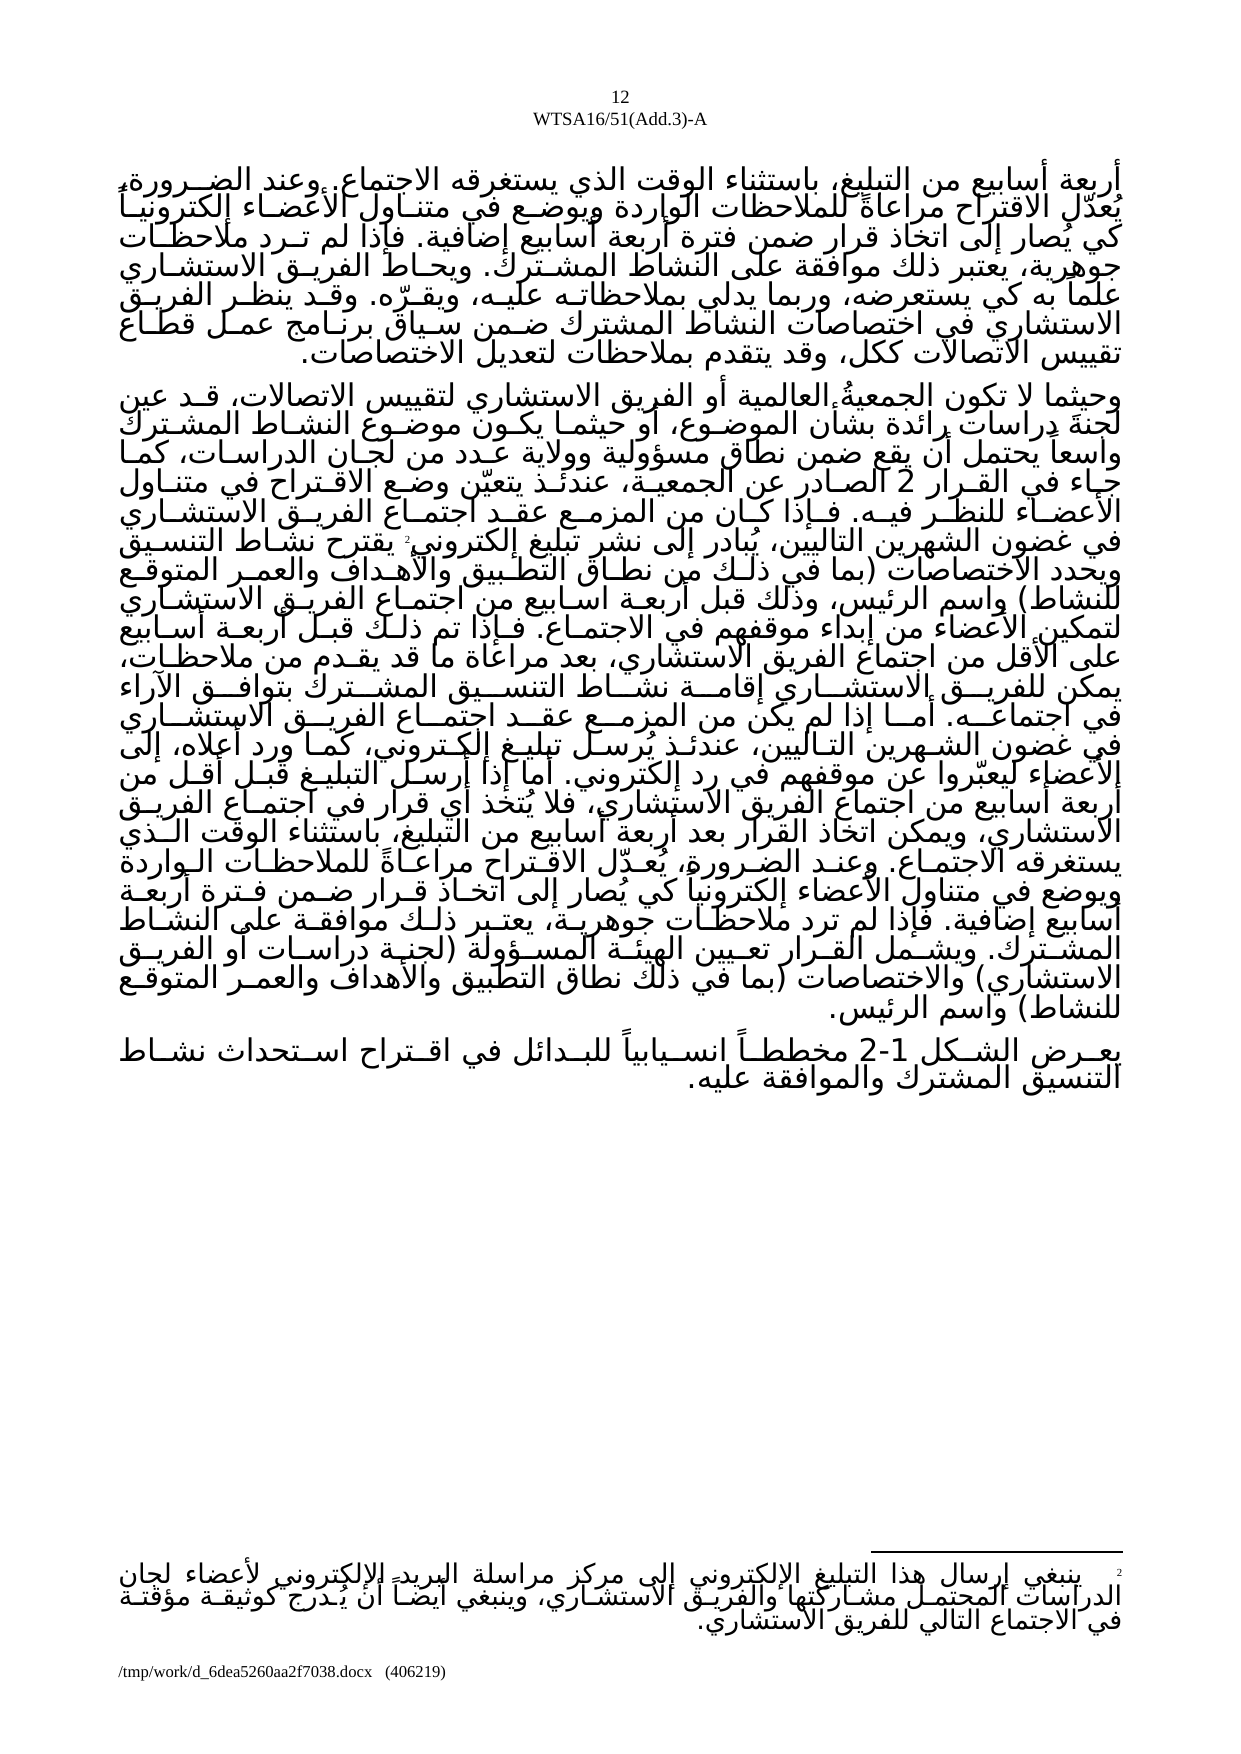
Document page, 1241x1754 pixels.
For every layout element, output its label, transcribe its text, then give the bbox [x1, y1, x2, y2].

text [118, 167, 1122, 371]
text وحيثما لا تكون الجمعيةُ العالمية أو الفريق الاستشاري لتقييس الاتصالات، قد عين لجنةَ دراسات رائدة بشأن الموضوع، أو حيثما يكون موضوع النشاط المشترك واسعاً يحتمل أن يقع ضمن نطاق مسؤولية وولاية عدد من لجان الدراسات، كما جاء في القرار 2 الصادر عن الجمعية، عندئذ يتعيّن وضع الاقتراح في متناول الأعضاء للنظر فيه. فإذا كان من المزمع عقد اجتماع الفريق الاستشاري في غضون الشهرين التاليين، يُبادر إلى نشر تبليغ إلكتروني يقترح نشاط التنسيق ويحدد الاختصاصات (بما في ذلك من نطاق التطبيق والأهداف والعمر المتوقع للنشاط) واسم الرئيس، وذلك قبل أربعة اسابيع من اجتماع الفريق الاستشاري لتمكين الأعضاء من إبداء موقفهم في الاجتماع. فإذا تم ذلك قبل أربعة أسابيع على الأقل من اجتماع الفريق الاستشاري، بعد مراعاة ما قد يقدم من ملاحظات، يمكن للفريق الاستشاري إقامة نشاط التنسيق المشترك بتوافق الآراء في اجتماعه. أما إذا لم يكن من المزمع عقد اجتماع الفريق الاستشاري في غضون الشهرين التاليين، عندئذ يُرسل تبليغ إلكتروني، كما ورد أعلاه، إلى الأعضاء ليعبّروا عن موقفهم في رد إلكتروني. أما إذا أرسل التبليغ قبل أقل من أربعة أسابيع من اجتماع الفريق الاستشاري، فلا يُتخذ أي قرار في اجتماع الفريق الاستشاري، ويمكن اتخاذ القرار بعد أربعة أسابيع من التبليغ، باستثناء الوقت الذي يستغرقه الاجتماع. وعند الضرورة، يُعدّل الاقتراح مراعاةً للملاحظات الواردة ويوضع في متناول الأعضاء إلكترونياً كي يُصار إلى اتخاذ قرار ضمن فترة أربعة أسابيع إضافية. فإذا لم ترد ملاحظات جوهرية، يعتبر ذلك موافقة على النشاط المشترك. ويشمل القرار تعيين الهيئة المسؤولة (لجنة دراسات أو الفريق الاستشاري) والاختصاصات (بما في ذلك نطاق التطبيق والأهداف والعمر المتوقع للنشاط) واسم الرئيس. [118, 383, 1122, 1025]
text يعرض الشكل 1-2 مخططاً انسيابياً للبدائل في اقتراح استحداث نشاط التنسيق المشترك والموافقة عليه. [118, 1038, 1122, 1096]
